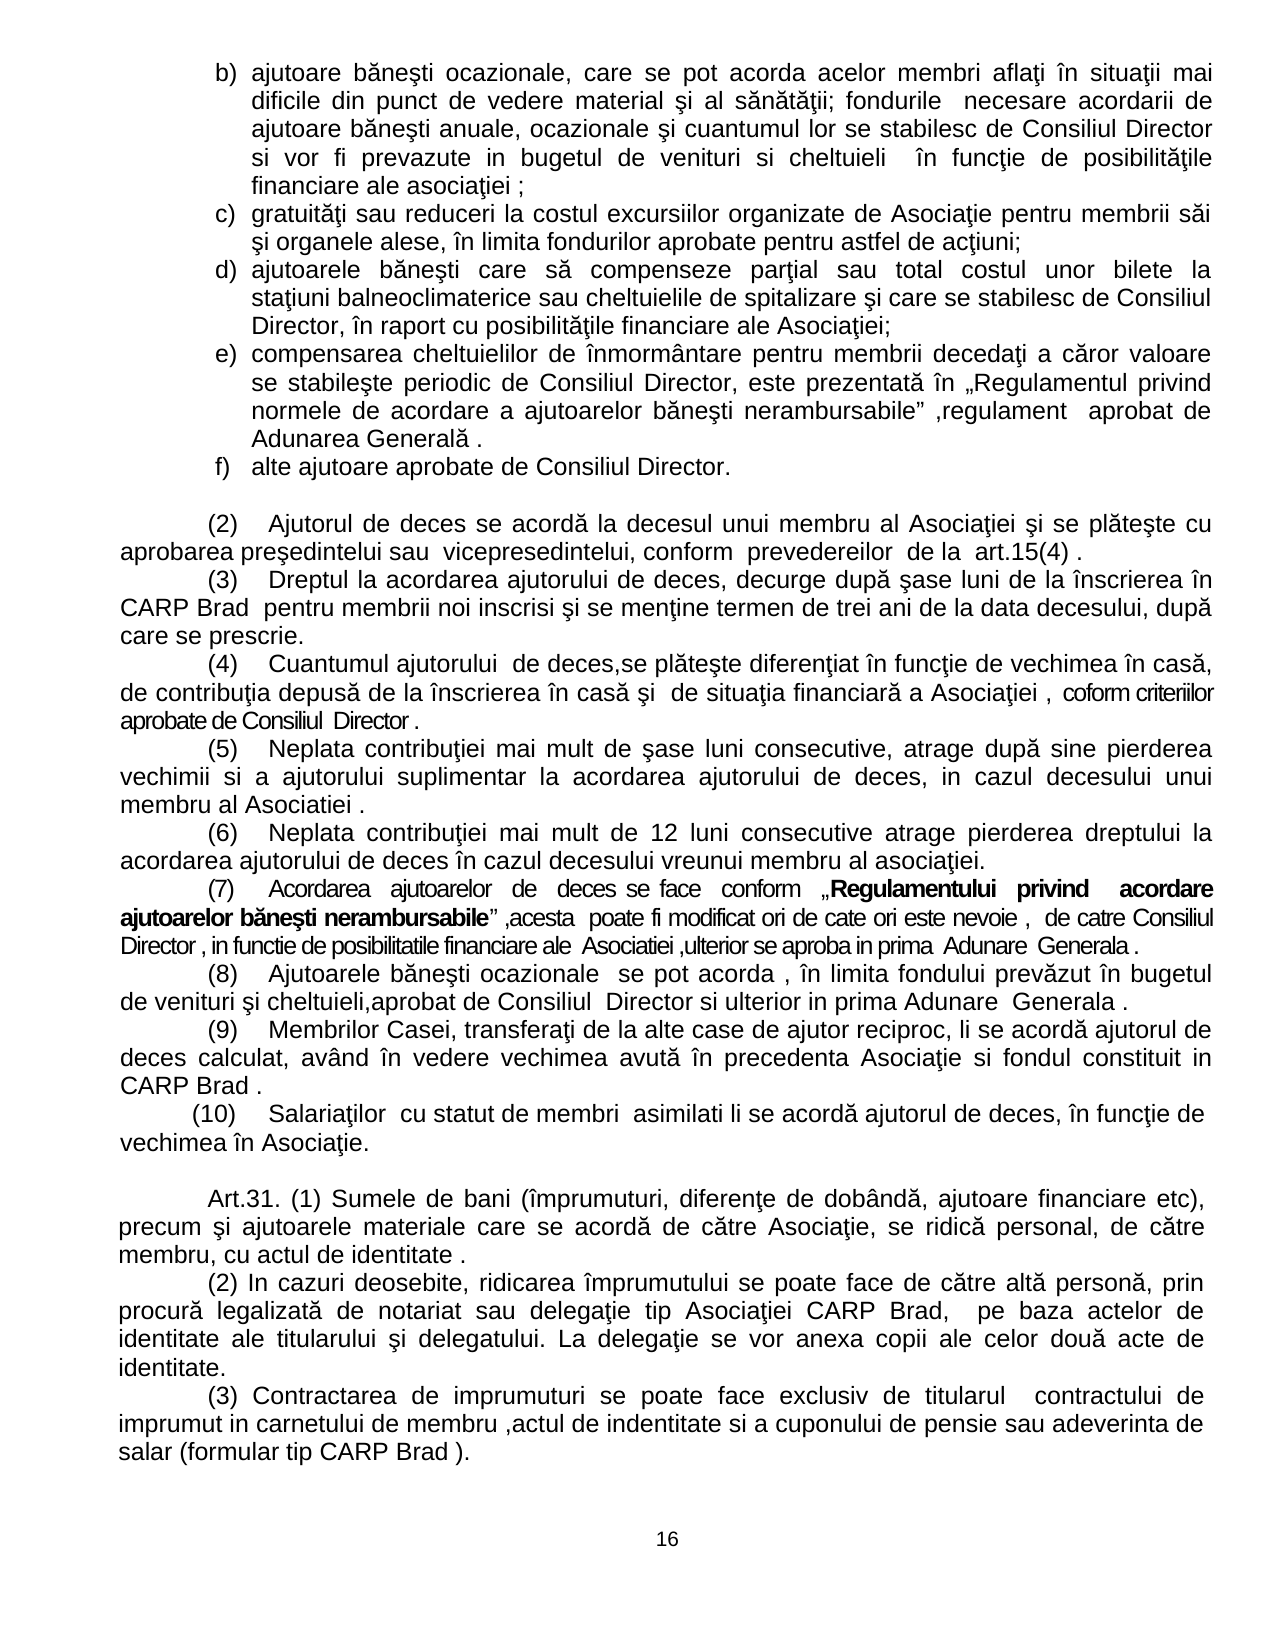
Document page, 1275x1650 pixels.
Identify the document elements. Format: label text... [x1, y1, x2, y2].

text (2) In cazuri deosebite, ridicarea împrumutului se poate face de către altă personă, prin procură legalizată de notariat sau delegaţie tip Asociaţiei CARP Brad, pe baza actelor de identitate ale titularului şi delegatului. La delegaţie se vor anexa copii ale celor două acte de identitate. [118, 1269, 1207, 1382]
list Membrilor Casei, transferaţi de la alte case de ajutor reciproc, li se acordă ajutorul de deces calculat, având în vedere vechimea avută în precedenta Asociaţie si fondul constituit in CARP Brad . [120, 1016, 1214, 1100]
list Cuantumul ajutorului de deces,se plăteşte diferenţiat în funcţie de vechimea în casă, de contribuţia depusă de la înscrierea în casă şi de situaţia financiară a Asociaţiei , coform criteriilor aprobate de Consiliul Director . [120, 650, 1214, 735]
list Ajutorul de deces se acordă la decesul unui membru al Asociaţiei şi se plăteşte cu aprobarea preşedintelui sau vicepresedintelui, conform prevedereilor de la art.15(4) . [120, 510, 1214, 566]
list Neplata contribuţiei mai mult de şase luni consecutive, atrage după sine pierderea vechimii si a ajutorului suplimentar la acordarea ajutorului de deces, in cazul decesului unui membru al Asociatiei . [120, 735, 1214, 819]
list ajutoare băneşti ocazionale, care se pot acorda acelor membri aflaţi în situaţii mai dificile din punct de vedere material şi al sănătăţii; fondurile necesare acordarii de ajutoare băneşti anuale, ocazionale şi cuantumul lor se stabilesc de Consiliul Director si vor fi prevazute in bugetul de venituri si cheltuieli în funcţie de posibilităţile financiare ale asociaţiei ; [215, 59, 1214, 200]
list Dreptul la acordarea ajutorului de deces, decurge după şase luni de la înscrierea în CARP Brad pentru membrii noi inscrisi şi se menţine termen de trei ani de la data decesului, după care se prescrie. [120, 566, 1214, 650]
text (3) Contractarea de imprumuturi se poate face exclusiv de titularul contractului de imprumut in carnetului de membru ,actul de indentitate si a cuponului de pensie sau adeverinta de salar (formular tip CARP Brad ). [118, 1382, 1207, 1466]
list compensarea cheltuielilor de înmormântare pentru membrii decedaţi a căror valoare se stabileşte periodic de Consiliul Director, este prezentată în „Regulamentul privind normele de acordare a ajutoarelor băneşti nerambursabile” ,regulament aprobat de Adunarea Generală . [215, 340, 1213, 453]
list ajutoarele băneşti care să compenseze parţial sau total costul unor bilete la staţiuni balneoclimaterice sau cheltuielile de spitalizare şi care se stabilesc de Consiliul Director, în raport cu posibilităţile financiare ale Asociaţiei; [215, 256, 1213, 340]
list Ajutoarele băneşti ocazionale se pot acorda , în limita fondului prevăzut în bugetul de venituri şi cheltuieli,aprobat de Consiliul Director si ulterior in prima Adunare Generala . [120, 960, 1214, 1016]
list Neplata contribuţiei mai mult de 12 luni consecutive atrage pierderea dreptului la acordarea ajutorului de deces în cazul decesului vreunui membru al asociaţiei. [120, 819, 1214, 875]
list Acordarea ajutoarelor de deces se face conform „Regulamentului privind acordare ajutoarelor băneşti nerambursabile” ,acesta poate fi modificat ori de cate ori este nevoie , de catre Consiliul Director , in functie de posibilitatile financiare ale Asociatiei ,ulterior se aproba in prima Adunare Generala . [120, 875, 1214, 960]
list Salariaţilor cu statut de membri asimilati li se acordă ajutorul de deces, în funcţie de vechimea în Asociaţie. [120, 1100, 1207, 1157]
list gratuităţi sau reduceri la costul excursiilor organizate de Asociaţie pentru membrii săi şi organele alese, în limita fondurilor aprobate pentru astfel de acţiuni; [215, 200, 1213, 256]
list alte ajutoare aprobate de Consiliul Director. [215, 453, 1213, 481]
text Art.31. (1) Sumele de bani (împrumuturi, diferenţe de dobândă, ajutoare financiare etc), precum şi ajutoarele materiale care se acordă de către Asociaţie, se ridică personal, de către membru, cu actul de identitate . [118, 1185, 1207, 1269]
